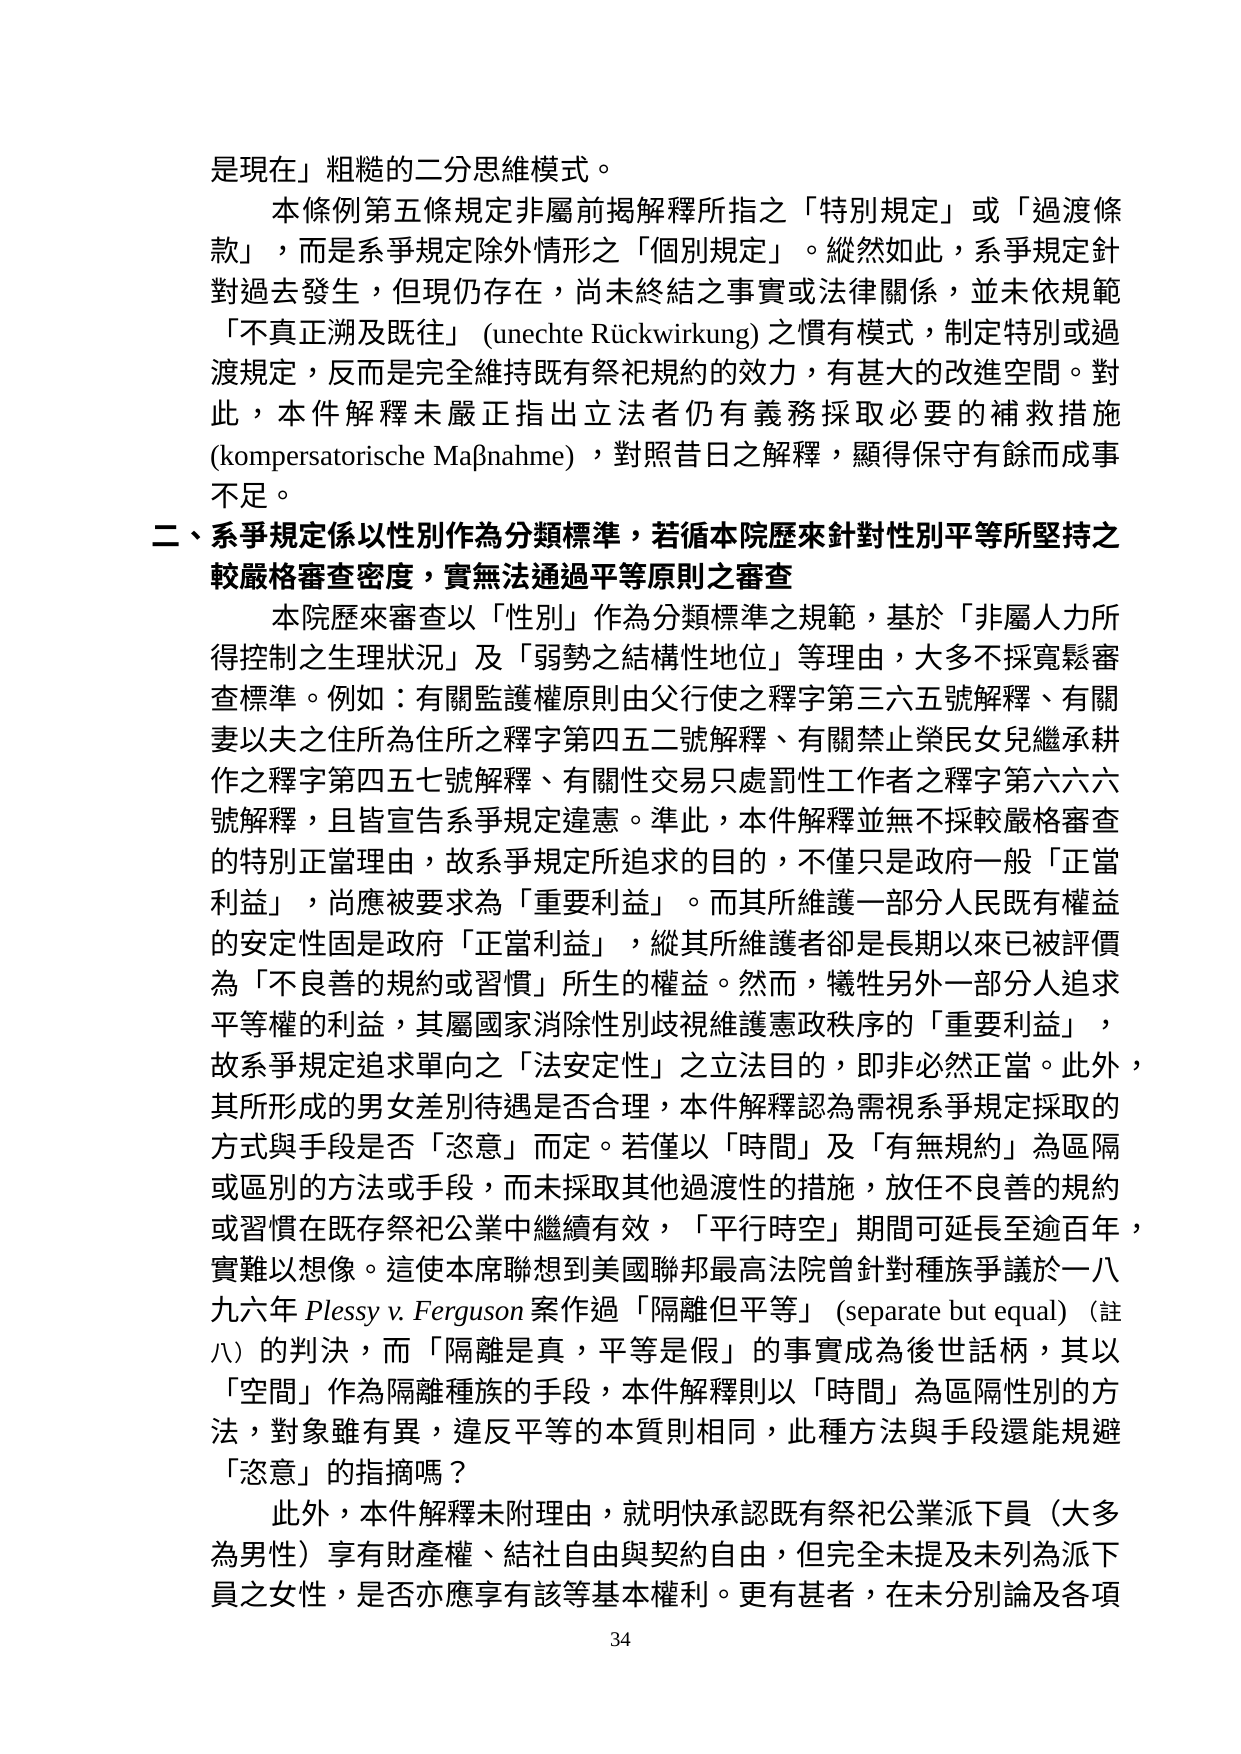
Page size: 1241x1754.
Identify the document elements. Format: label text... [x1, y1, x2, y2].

text 本條例第五條規定非屬前揭解釋所指之「特別規定」或「過渡條款」，而是系爭規定除外情形之「個別規定」。縱然如此，系爭規定針對過去發生，但現仍存在，尚未終結之事實或法律關係，並未依規範「不真正溯及既往」 (unechte Rückwirkung) 之慣有模式，制定特別或過渡規定，反而是完全維持既有祭祀規約的效力，有甚大的改進空間。對此，本件解釋未嚴正指出立法者仍有義務採取必要的補救措施 (kompersatorische Maβnahme) ，對照昔日之解釋，顯得保守有餘而成事不足。 [210, 188, 1122, 514]
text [210, 148, 1122, 188]
text 本院歷來審查以「性別」作為分類標準之規範，基於「非屬人力所得控制之生理狀況」及「弱勢之結構性地位」等理由，大多不採寬鬆審查標準。例如：有關監護權原則由父行使之釋字第三六五號解釋、有關妻以夫之住所為住所之釋字第四五二號解釋、有關禁止榮民女兒繼承耕作之釋字第四五七號解釋、有關性交易只處罰性工作者之釋字第六六六號解釋，且皆宣告系爭規定違憲。準此，本件解釋並無不採較嚴格審查的特別正當理由，故系爭規定所追求的目的，不僅只是政府一般「正當利益」，尚應被要求為「重要利益」。而其所維護一部分人民既有權益的安定性固是政府「正當利益」，縱其所維護者卻是長期以來已被評價為「不良善的規約或習慣」所生的權益。然而，犧牲另外一部分人追求平等權的利益，其屬國家消除性別歧視維護憲政秩序的「重要利益」，故系爭規定追求單向之「法安定性」之立法目的，即非必然正當。此外，其所形成的男女差別待遇是否合理，本件解釋認為需視系爭規定採取的方式與手段是否「恣意」而定。若僅以「時間」及「有無規約」為區隔或區別的方法或手段，而未採取其他過渡性的措施，放任不良善的規約或習慣在既存祭祀公業中繼續有效，「平行時空」期間可延長至逾百年，實難以想像。這使本席聯想到美國聯邦最高法院曾針對種族爭議於一八九六年Plessy v. Ferguson案作過「隔離但平等」 (separate but equal) （註八）的判決，而「隔離是真，平等是假」的事實成為後世話柄，其以「空間」作為隔離種族的手段，本件解釋則以「時間」為區隔性別的方法，對象雖有異，違反平等的本質則相同，此種方法與手段還能規避「恣意」的指摘嗎？ [210, 596, 1122, 1492]
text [210, 1492, 1122, 1614]
text 二、系爭規定係以性別作為分類標準，若循本院歷來針對性別平等所堅持之較嚴格審查密度，實無法通過平等原則之審查 [151, 514, 1122, 596]
